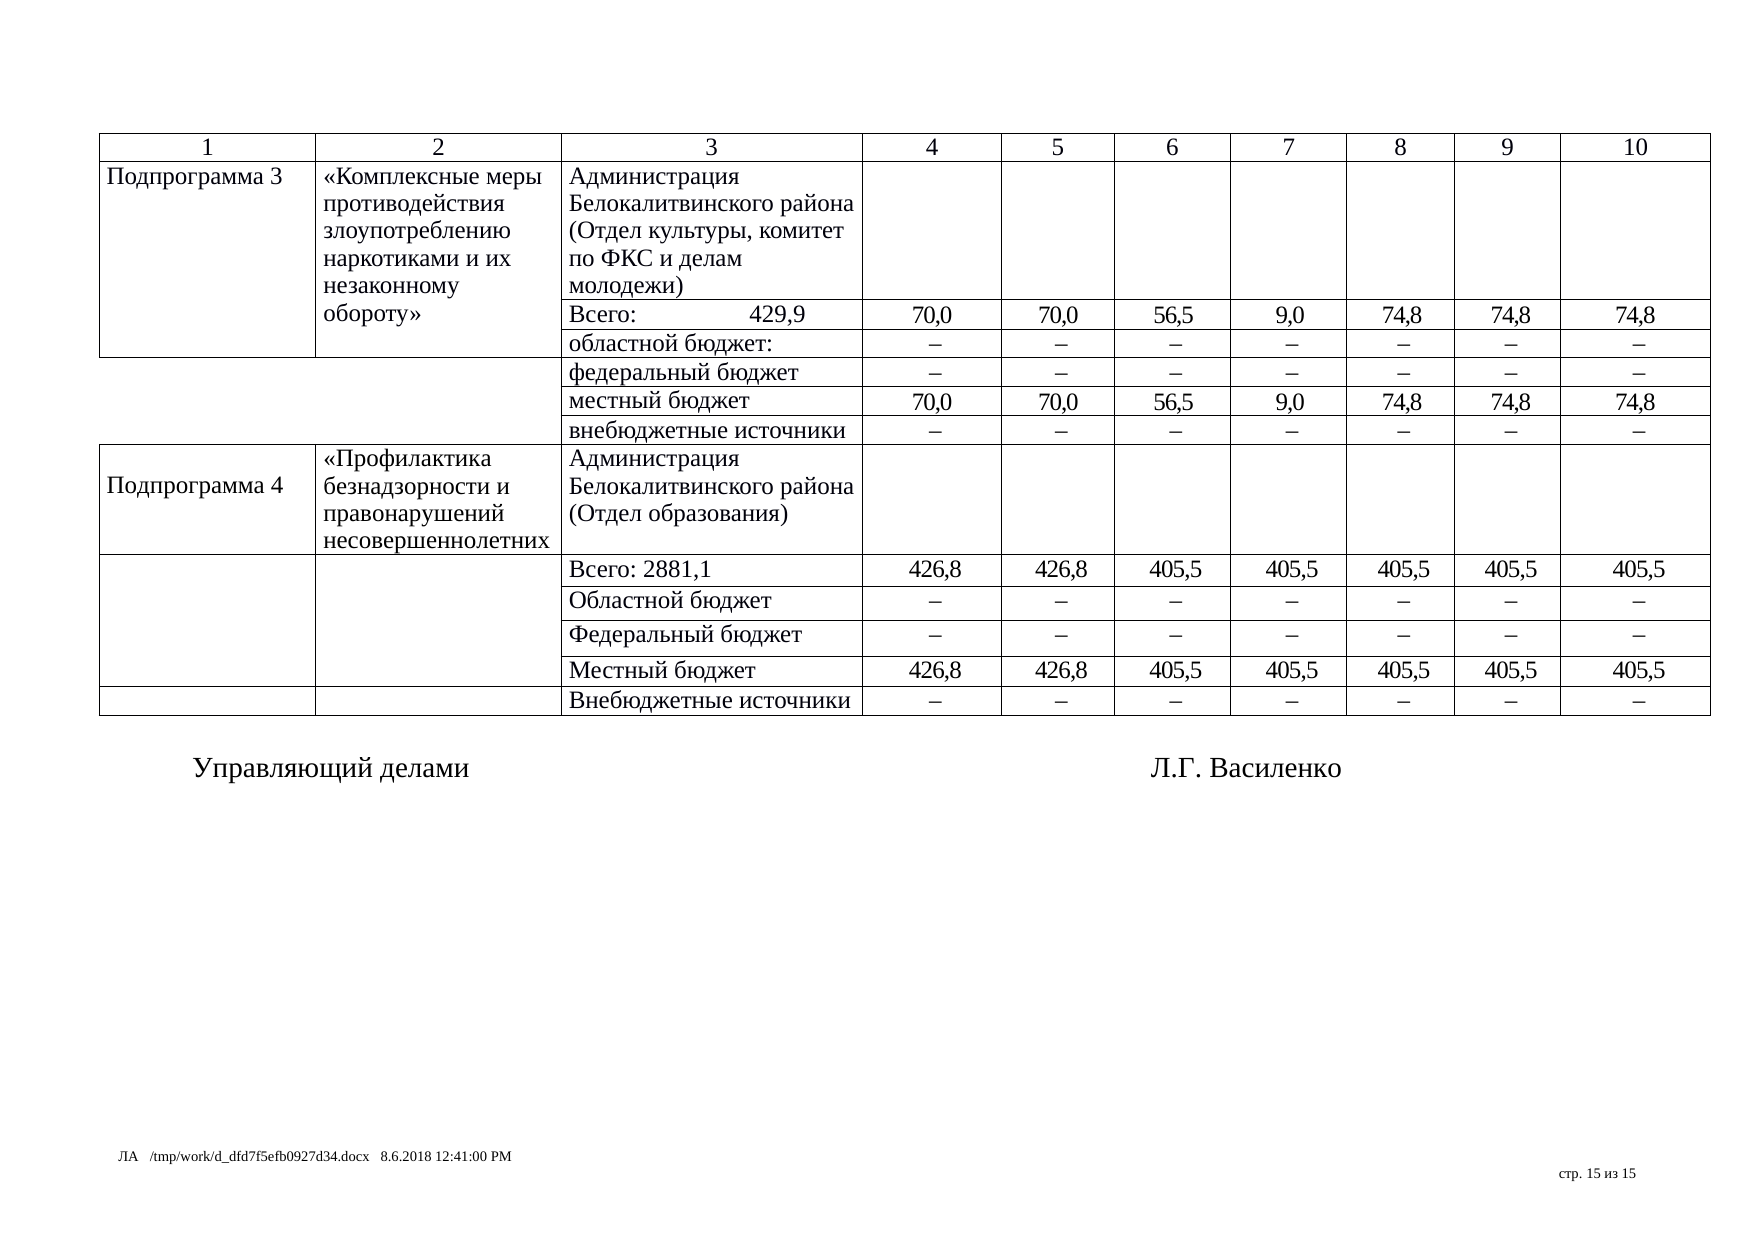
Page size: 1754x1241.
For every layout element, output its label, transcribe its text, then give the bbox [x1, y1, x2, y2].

table_cell федеральный бюджет [562, 358, 862, 386]
table_cell – [1115, 416, 1230, 444]
table_cell 56,5 [1115, 300, 1230, 329]
table_cell [1455, 162, 1560, 299]
table_cell [316, 555, 561, 686]
table_cell – [1561, 687, 1710, 715]
table_cell [1231, 445, 1346, 554]
table_cell [863, 162, 1001, 299]
table_cell – [863, 621, 1001, 656]
table_cell – [1455, 358, 1560, 386]
table_cell – [1002, 416, 1114, 444]
table_cell Федеральный бюджет [562, 621, 862, 656]
table_cell – [1561, 416, 1710, 444]
table_cell – [863, 587, 1001, 620]
table_cell [863, 445, 1001, 554]
table_cell Местный бюджет [562, 657, 862, 686]
table_cell [1561, 162, 1710, 299]
table_cell Подпрограмма 3 [100, 162, 315, 357]
table_cell – [1115, 330, 1230, 357]
table_cell 405,5 [1231, 555, 1346, 586]
table_cell 405,5 [1561, 555, 1710, 586]
table_cell 405,5 [1115, 555, 1230, 586]
table_cell 70,0 [1002, 300, 1114, 329]
table_cell 426,8 [863, 555, 1001, 586]
table_cell – [1455, 687, 1560, 715]
table_cell – [1002, 621, 1114, 656]
table_cell 9,0 [1231, 300, 1346, 329]
table_cell – [1115, 687, 1230, 715]
table_cell – [1455, 621, 1560, 656]
table_header 7 [1231, 134, 1346, 161]
table_cell [1347, 162, 1454, 299]
table_header 4 [863, 134, 1001, 161]
table_cell – [1455, 416, 1560, 444]
table_cell – [1347, 587, 1454, 620]
table_header 8 [1347, 134, 1454, 161]
table_header 5 [1002, 134, 1114, 161]
table_cell [1002, 162, 1114, 299]
table_cell Областной бюджет [562, 587, 862, 620]
table_cell 74,8 [1455, 300, 1560, 329]
table_cell – [1231, 330, 1346, 357]
table_cell 405,5 [1231, 657, 1346, 686]
table_cell местный бюджет [562, 387, 862, 415]
table_cell 426,8 [863, 657, 1001, 686]
table_cell Всего: 2881,1 [562, 555, 862, 586]
table_cell – [1347, 621, 1454, 656]
table_cell – [1231, 358, 1346, 386]
table_cell 70,0 [863, 300, 1001, 329]
table_cell 70,0 [1002, 387, 1114, 415]
table_cell – [1115, 621, 1230, 656]
table_header 10 [1561, 134, 1710, 161]
table_cell «Профилактика безнадзорности и правонарушений несовершеннолетних [316, 445, 561, 554]
table_cell – [1002, 687, 1114, 715]
table_cell внебюджетные источники [562, 416, 862, 444]
table_cell – [1115, 358, 1230, 386]
table_cell – [863, 358, 1001, 386]
table_cell 405,5 [1455, 657, 1560, 686]
table_cell областной бюджет: [562, 330, 862, 357]
table_cell [1115, 445, 1230, 554]
table_cell 74,8 [1347, 300, 1454, 329]
table_cell 426,8 [1002, 555, 1114, 586]
table_cell – [1561, 587, 1710, 620]
table_cell 74,8 [1347, 387, 1454, 415]
table_cell [1347, 445, 1454, 554]
table_cell – [1231, 416, 1346, 444]
table_cell – [1231, 621, 1346, 656]
table_cell «Комплексные меры противодействия злоупотреблению наркотиками и их незаконному обороту» [316, 162, 561, 357]
table_cell – [1347, 687, 1454, 715]
table_cell – [1561, 358, 1710, 386]
table_cell [316, 687, 561, 715]
table_cell 74,8 [1561, 300, 1710, 329]
table_cell 70,0 [863, 387, 1001, 415]
table_cell – [1561, 621, 1710, 656]
table_cell [1115, 162, 1230, 299]
table_cell – [1455, 587, 1560, 620]
table_cell – [863, 330, 1001, 357]
table_cell Внебюджетные источники [562, 687, 862, 715]
table_cell 405,5 [1347, 657, 1454, 686]
table_cell 74,8 [1455, 387, 1560, 415]
table_header 9 [1455, 134, 1560, 161]
table_header 3 [562, 134, 862, 161]
table_cell [100, 555, 315, 686]
table_cell [1561, 445, 1710, 554]
table_cell 426,8 [1002, 657, 1114, 686]
table_cell [1455, 445, 1560, 554]
table_cell Подпрограмма 4 [100, 445, 315, 554]
table_header 2 [316, 134, 561, 161]
table_cell – [1231, 587, 1346, 620]
table_cell – [863, 416, 1001, 444]
table_cell 56,5 [1115, 387, 1230, 415]
table_cell – [1455, 330, 1560, 357]
table_cell – [1231, 687, 1346, 715]
table_cell – [1561, 330, 1710, 357]
table_cell 405,5 [1455, 555, 1560, 586]
text Управляющий делами Л.Г. Василенко [118, 750, 1636, 783]
table_cell 405,5 [1115, 657, 1230, 686]
table_cell – [1347, 358, 1454, 386]
table_cell – [1002, 358, 1114, 386]
table_cell – [1002, 587, 1114, 620]
table_cell 405,5 [1561, 657, 1710, 686]
table_cell Администрация Белокалитвинского района (Отдел образования) [562, 445, 862, 554]
table_cell – [1347, 416, 1454, 444]
table_header 1 [100, 134, 315, 161]
table_cell – [1347, 330, 1454, 357]
table_cell [100, 687, 315, 715]
table_cell 405,5 [1347, 555, 1454, 586]
table_cell [1002, 445, 1114, 554]
table_cell [1231, 162, 1346, 299]
table_cell – [1115, 587, 1230, 620]
table_cell Всего: 429,9 [562, 300, 862, 329]
table_cell 74,8 [1561, 387, 1710, 415]
table_cell 9,0 [1231, 387, 1346, 415]
table_header 6 [1115, 134, 1230, 161]
table_cell – [1002, 330, 1114, 357]
table_cell Администрация Белокалитвинского района (Отдел культуры, комитет по ФКС и делам молодежи) [562, 162, 862, 299]
table_cell – [863, 687, 1001, 715]
